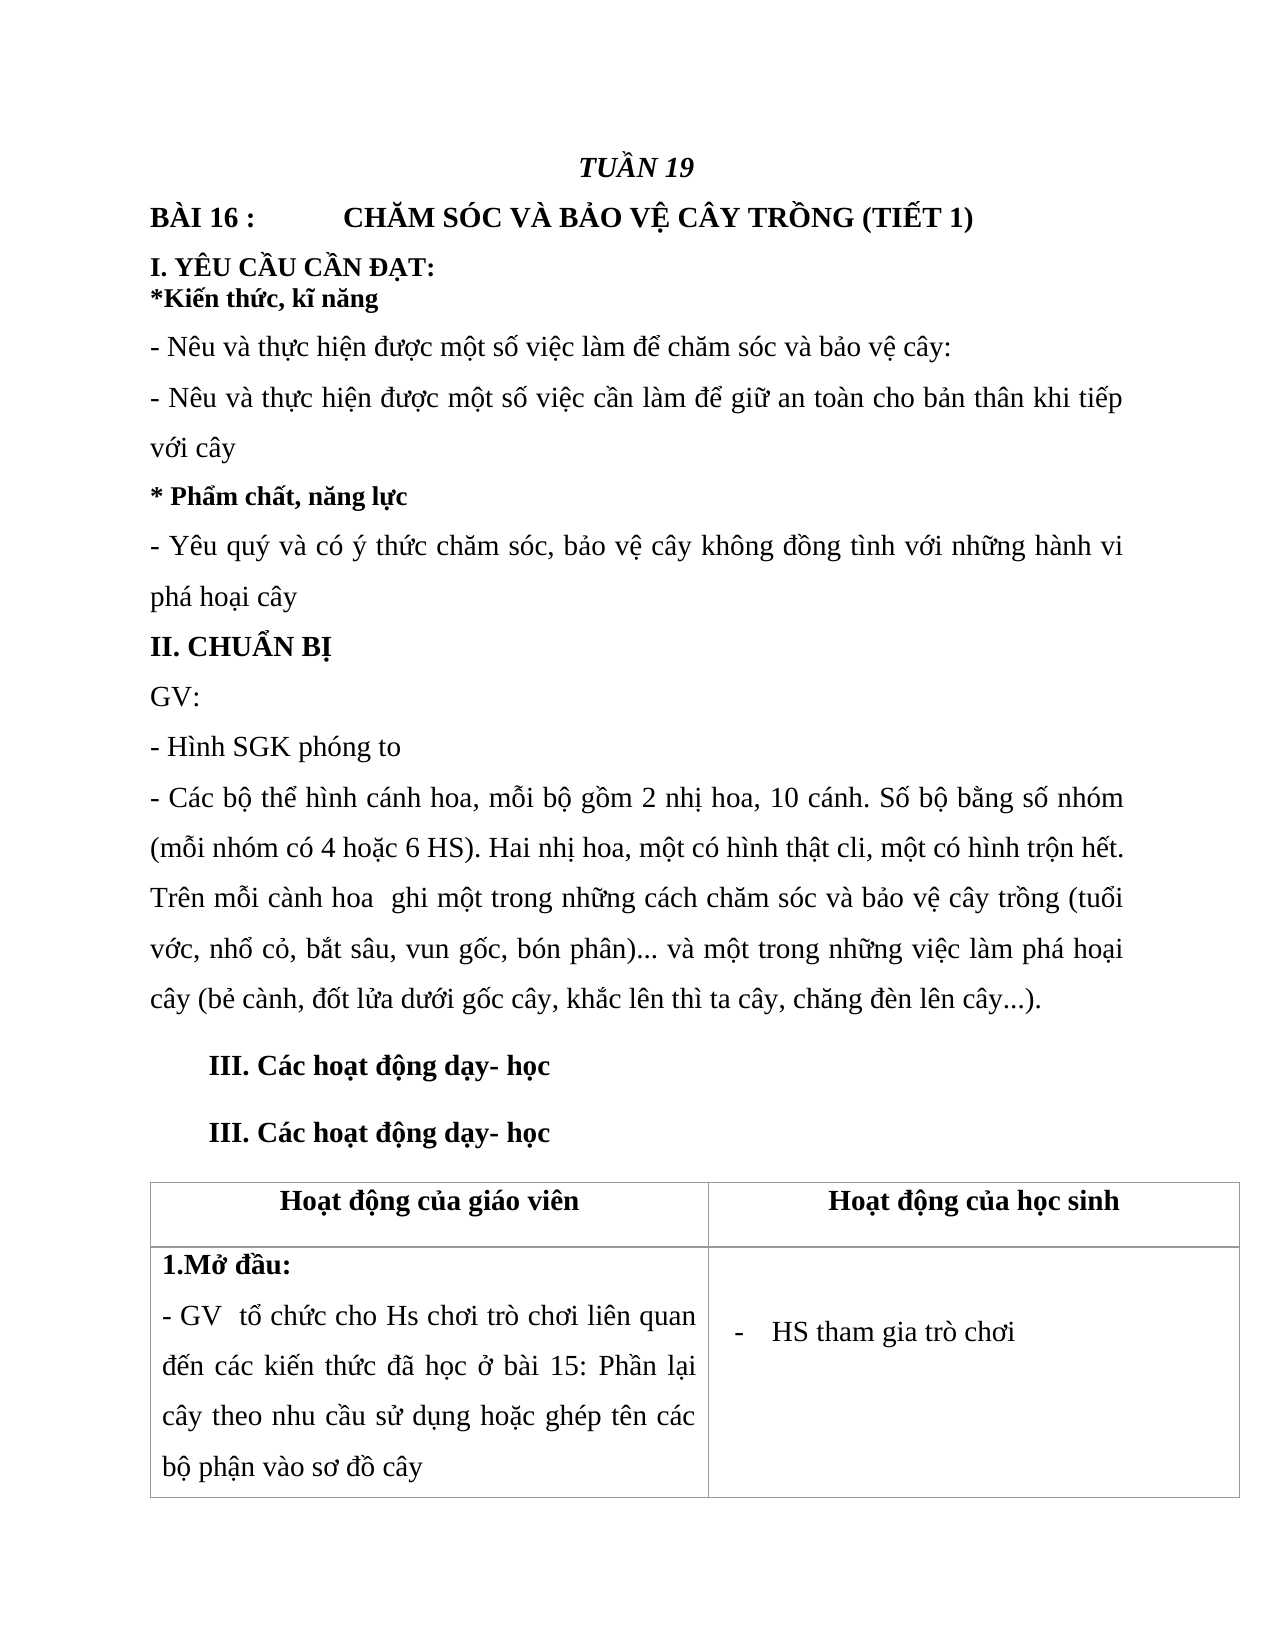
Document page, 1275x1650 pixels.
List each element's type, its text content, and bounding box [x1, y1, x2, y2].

text TUẦN 19 [150, 150, 1124, 183]
text - Các bộ thể hình cánh hoa, mỗi bộ gồm 2 nhị hoa, 10 cánh. Số bộ bằng số nhóm (mỗi nhóm có 4 hoặc 6 HS). Hai nhị hoa, một có hình thật cli, một có hình trộn hết. Trên mỗi cành hoa ghi một trong những cách chăm sóc và bảo vệ cây trồng (tuổi vớc, nhổ cỏ, bắt sâu, vun gốc, bón phân)... và một trong những việc làm phá hoại cây (bẻ cành, đốt lửa dưới gốc cây, khắc lên thì ta cây, chăng đèn lên cây...). [150, 780, 1124, 1015]
text - Nêu và thực hiện được một số việc làm để chăm sóc và bảo vệ cây: [150, 329, 1124, 363]
table_header Hoạt động của giáo viên [151, 1183, 708, 1246]
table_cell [709, 1248, 1239, 1497]
text I. YÊU CẦU CẦN ĐẠT: [150, 251, 1125, 282]
text - Yêu quý và có ý thức chăm sóc, bảo vệ cây không đồng tình với những hành vi phá hoại cây [150, 528, 1124, 612]
text - Hình SGK phóng to [150, 729, 1124, 763]
text * Phẩm chất, năng lực [150, 481, 1125, 512]
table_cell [151, 1248, 708, 1497]
text *Kiến thức, kĩ năng [150, 282, 1125, 313]
text BÀI 16 : CHĂM SÓC VÀ BẢO VỆ CÂY TRỒNG (TIẾT 1) [150, 200, 1124, 234]
text III. Các hoạt động dạy- học [150, 1115, 1125, 1149]
text GV: [150, 679, 1124, 713]
table_header Hoạt động của học sinh [709, 1183, 1239, 1246]
text III. Các hoạt động dạy- học [150, 1048, 1124, 1082]
text II. CHUẨN BỊ [150, 629, 1124, 662]
text - Nêu và thực hiện được một số việc cần làm để giữ an toàn cho bản thân khi tiếp với cây [150, 380, 1124, 464]
